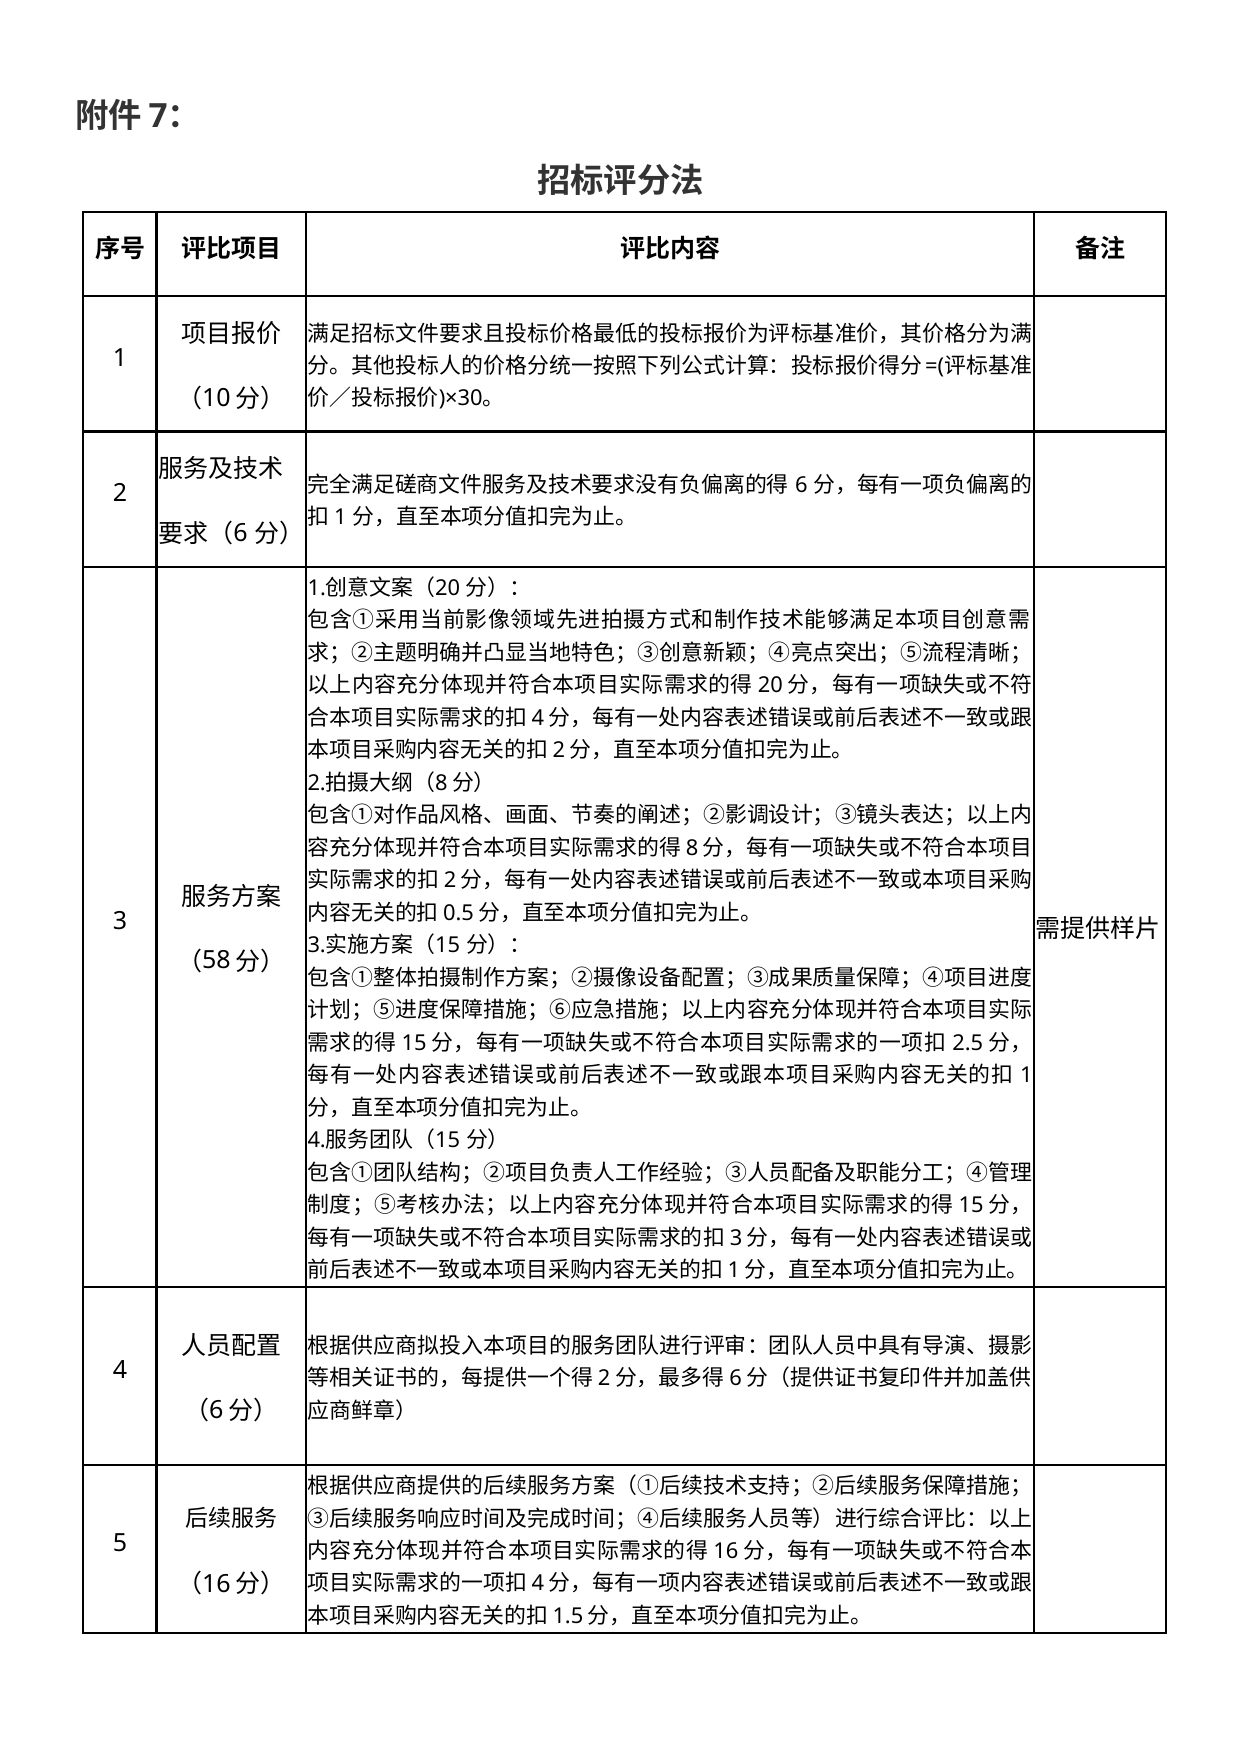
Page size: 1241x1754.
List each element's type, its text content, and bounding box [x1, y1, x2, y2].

table_cell 后续服务 （16分） [158, 1466, 305, 1632]
table_cell 根据供应商拟投入本项目的服务团队进行评审：团队人员中具有导演、摄影等相关证书的，每提供一个得2分，最多得6分（提供证书复印件并加盖供应商鲜章） [307, 1288, 1033, 1464]
table_cell 4 [84, 1288, 155, 1464]
table_cell 服务方案 （58分） [158, 568, 305, 1286]
table_cell 项目报价 （10分） [158, 297, 305, 430]
table_cell 服务及技术要求（6 分） [158, 433, 305, 566]
table_cell 5 [84, 1466, 155, 1632]
table_cell 3 [84, 568, 155, 1286]
table_cell 需提供样片 [1035, 568, 1165, 1286]
table_cell [1035, 433, 1165, 566]
table_cell [1035, 1466, 1165, 1632]
table_cell 人员配置 （6分） [158, 1288, 305, 1464]
table_cell 1.创意文案（20 分）： 包含①采用当前影像领域先进拍摄方式和制作技术能够满足本项目创意需求；②主题明确并凸显当地特色；③创意新颖；④亮点突出；⑤流程清晰；以上内容充分体现并符合本项目实际需求的得20分，每有一项缺失或不符合本项目实际需求的扣4分，每有一处内容表述错误或前后表述不一致或跟本项目采购内容无关的扣2分，直至本项分值扣完为止。 2.拍摄大纲（8分） 包含①对作品风格、画面、节奏的阐述；②影调设计；③镜头表达；以上内容充分体现并符合本项目实际需求的得8分，每有一项缺失或不符合本项目实际需求的扣2分，每有一处内容表述错误或前后表述不一致或本项目采购内容无关的扣0.5分，直至本项分值扣完为止。 3.实施方案（15 分）： 包含①整体拍摄制作方案；②摄像设备配置；③成果质量保障；④项目进度计划；⑤进度保障措施；⑥应急措施；以上内容充分体现并符合本项目实际需求的得15分，每有一项缺失或不符合本项目实际需求的一项扣2.5分，每有一处内容表述错误或前后表述不一致或跟本项目采购内容无关的扣1分，直至本项分值扣完为止。 4.服务团队（15 分） 包含①团队结构；②项目负责人工作经验；③人员配备及职能分工；④管理制度；⑤考核办法；以上内容充分体现并符合本项目实际需求的得15分，每有一项缺失或不符合本项目实际需求的扣3分，每有一处内容表述错误或前后表述不一致或本项目采购内容无关的扣1分，直至本项分值扣完为止。 [307, 568, 1033, 1286]
table_header 评比项目 [158, 213, 305, 295]
text 附件7： [75, 81, 1165, 146]
table_cell [1035, 297, 1165, 430]
table_cell 2 [84, 433, 155, 566]
table_cell 根据供应商提供的后续服务方案（①后续技术支持；②后续服务保障措施；③后续服务响应时间及完成时间；④后续服务人员等）进行综合评比：以上内容充分体现并符合本项目实际需求的得16分，每有一项缺失或不符合本项目实际需求的一项扣4分，每有一项内容表述错误或前后表述不一致或跟本项目采购内容无关的扣1.5分，直至本项分值扣完为止。 [307, 1466, 1033, 1632]
table_cell 1 [84, 297, 155, 430]
text 招标评分法 [75, 146, 1165, 211]
table_header 序号 [84, 213, 155, 295]
table_cell [1035, 1288, 1165, 1464]
table_header 备注 [1035, 213, 1165, 295]
table_cell 完全满足磋商文件服务及技术要求没有负偏离的得 6 分，每有一项负偏离的扣 1 分，直至本项分值扣完为止。 [307, 433, 1033, 566]
table_header 评比内容 [307, 213, 1033, 295]
table_cell 满足招标文件要求且投标价格最低的投标报价为评标基准价，其价格分为满分。其他投标人的价格分统一按照下列公式计算：投标报价得分=(评标基准价／投标报价)×30。 [307, 297, 1033, 430]
